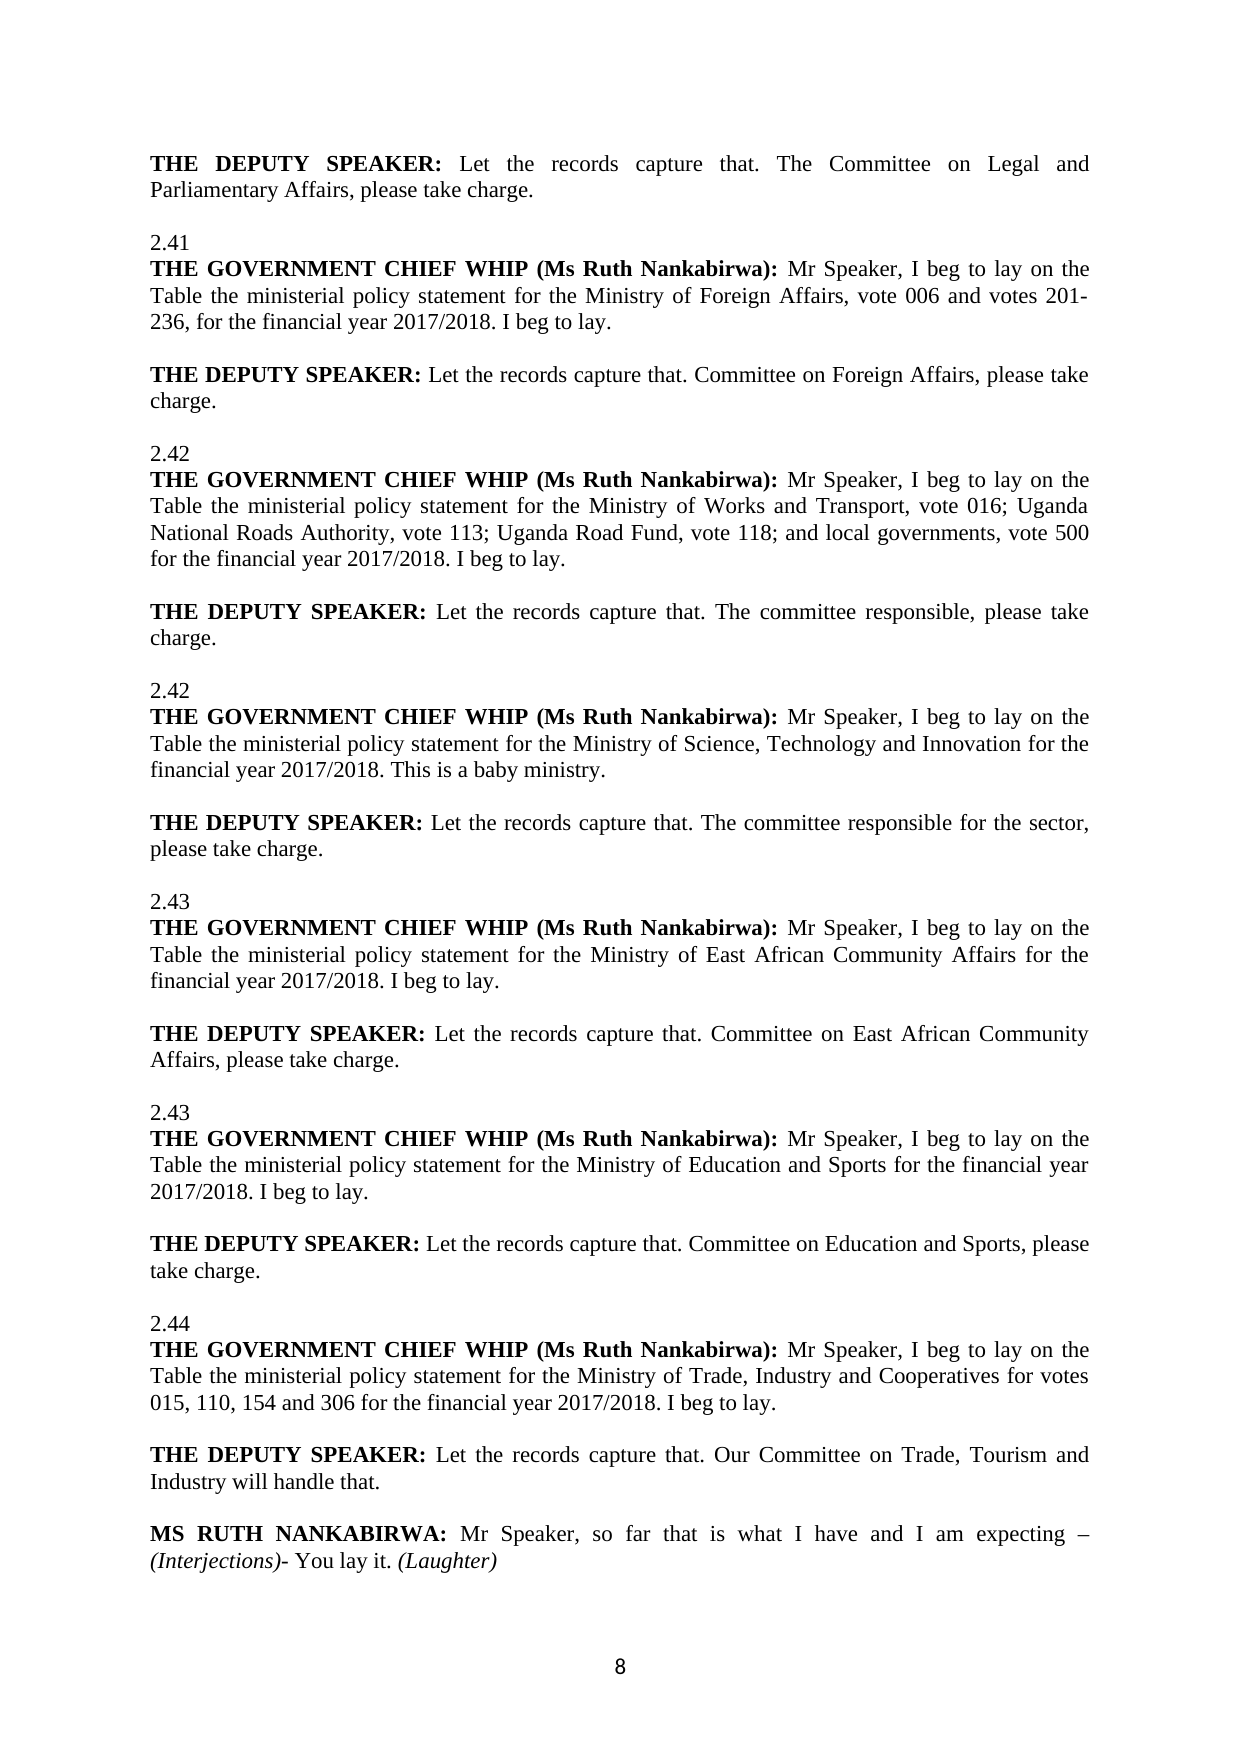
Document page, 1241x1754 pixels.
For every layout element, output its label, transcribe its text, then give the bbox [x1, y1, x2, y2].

text THE GOVERNMENT CHIEF WHIP (Ms Ruth Nankabirwa): Mr Speaker, I beg to lay on the Table the ministerial policy statement for the Ministry of Science, Technology and Innovation for the financial year 2017/2018. This is a baby ministry. [150, 703, 1090, 782]
text 2.42 [150, 677, 1090, 703]
text MS RUTH NANKABIRWA: Mr Speaker, so far that is what I have and I am expecting – (Interjections)- You lay it. (Laughter) [150, 1520, 1090, 1573]
text THE GOVERNMENT CHIEF WHIP (Ms Ruth Nankabirwa): Mr Speaker, I beg to lay on the Table the ministerial policy statement for the Ministry of Foreign Affairs, vote 006 and votes 201-236, for the financial year 2017/2018. I beg to lay. [150, 255, 1090, 334]
text THE DEPUTY SPEAKER: Let the records capture that. Committee on Education and Sports, please take charge. [150, 1231, 1090, 1283]
text THE GOVERNMENT CHIEF WHIP (Ms Ruth Nankabirwa): Mr Speaker, I beg to lay on the Table the ministerial policy statement for the Ministry of Education and Sports for the financial year 2017/2018. I beg to lay. [150, 1125, 1090, 1204]
text THE GOVERNMENT CHIEF WHIP (Ms Ruth Nankabirwa): Mr Speaker, I beg to lay on the Table the ministerial policy statement for the Ministry of Works and Transport, vote 016; Uganda National Roads Authority, vote 113; Uganda Road Fund, vote 118; and local governments, vote 500 for the financial year 2017/2018. I beg to lay. [150, 466, 1090, 572]
text 2.42 [150, 440, 1090, 466]
text THE DEPUTY SPEAKER: Let the records capture that. The committee responsible for the sector, please take charge. [150, 809, 1090, 862]
text THE GOVERNMENT CHIEF WHIP (Ms Ruth Nankabirwa): Mr Speaker, I beg to lay on the Table the ministerial policy statement for the Ministry of East African Community Affairs for the financial year 2017/2018. I beg to lay. [150, 914, 1090, 993]
text THE DEPUTY SPEAKER: Let the records capture that. The Committee on Legal and Parliamentary Affairs, please take charge. [150, 150, 1090, 203]
text 2.43 [150, 1099, 1090, 1125]
text 2.41 [150, 229, 1090, 255]
text THE DEPUTY SPEAKER: Let the records capture that. The committee responsible, please take charge. [150, 598, 1090, 651]
text THE DEPUTY SPEAKER: Let the records capture that. Committee on East African Community Affairs, please take charge. [150, 1020, 1090, 1072]
text 2.44 [150, 1309, 1090, 1336]
text 2.43 [150, 888, 1090, 914]
text THE DEPUTY SPEAKER: Let the records capture that. Our Committee on Trade, Tourism and Industry will handle that. [150, 1441, 1090, 1494]
text THE GOVERNMENT CHIEF WHIP (Ms Ruth Nankabirwa): Mr Speaker, I beg to lay on the Table the ministerial policy statement for the Ministry of Trade, Industry and Cooperatives for votes 015, 110, 154 and 306 for the financial year 2017/2018. I beg to lay. [150, 1336, 1090, 1415]
text THE DEPUTY SPEAKER: Let the records capture that. Committee on Foreign Affairs, please take charge. [150, 361, 1090, 413]
